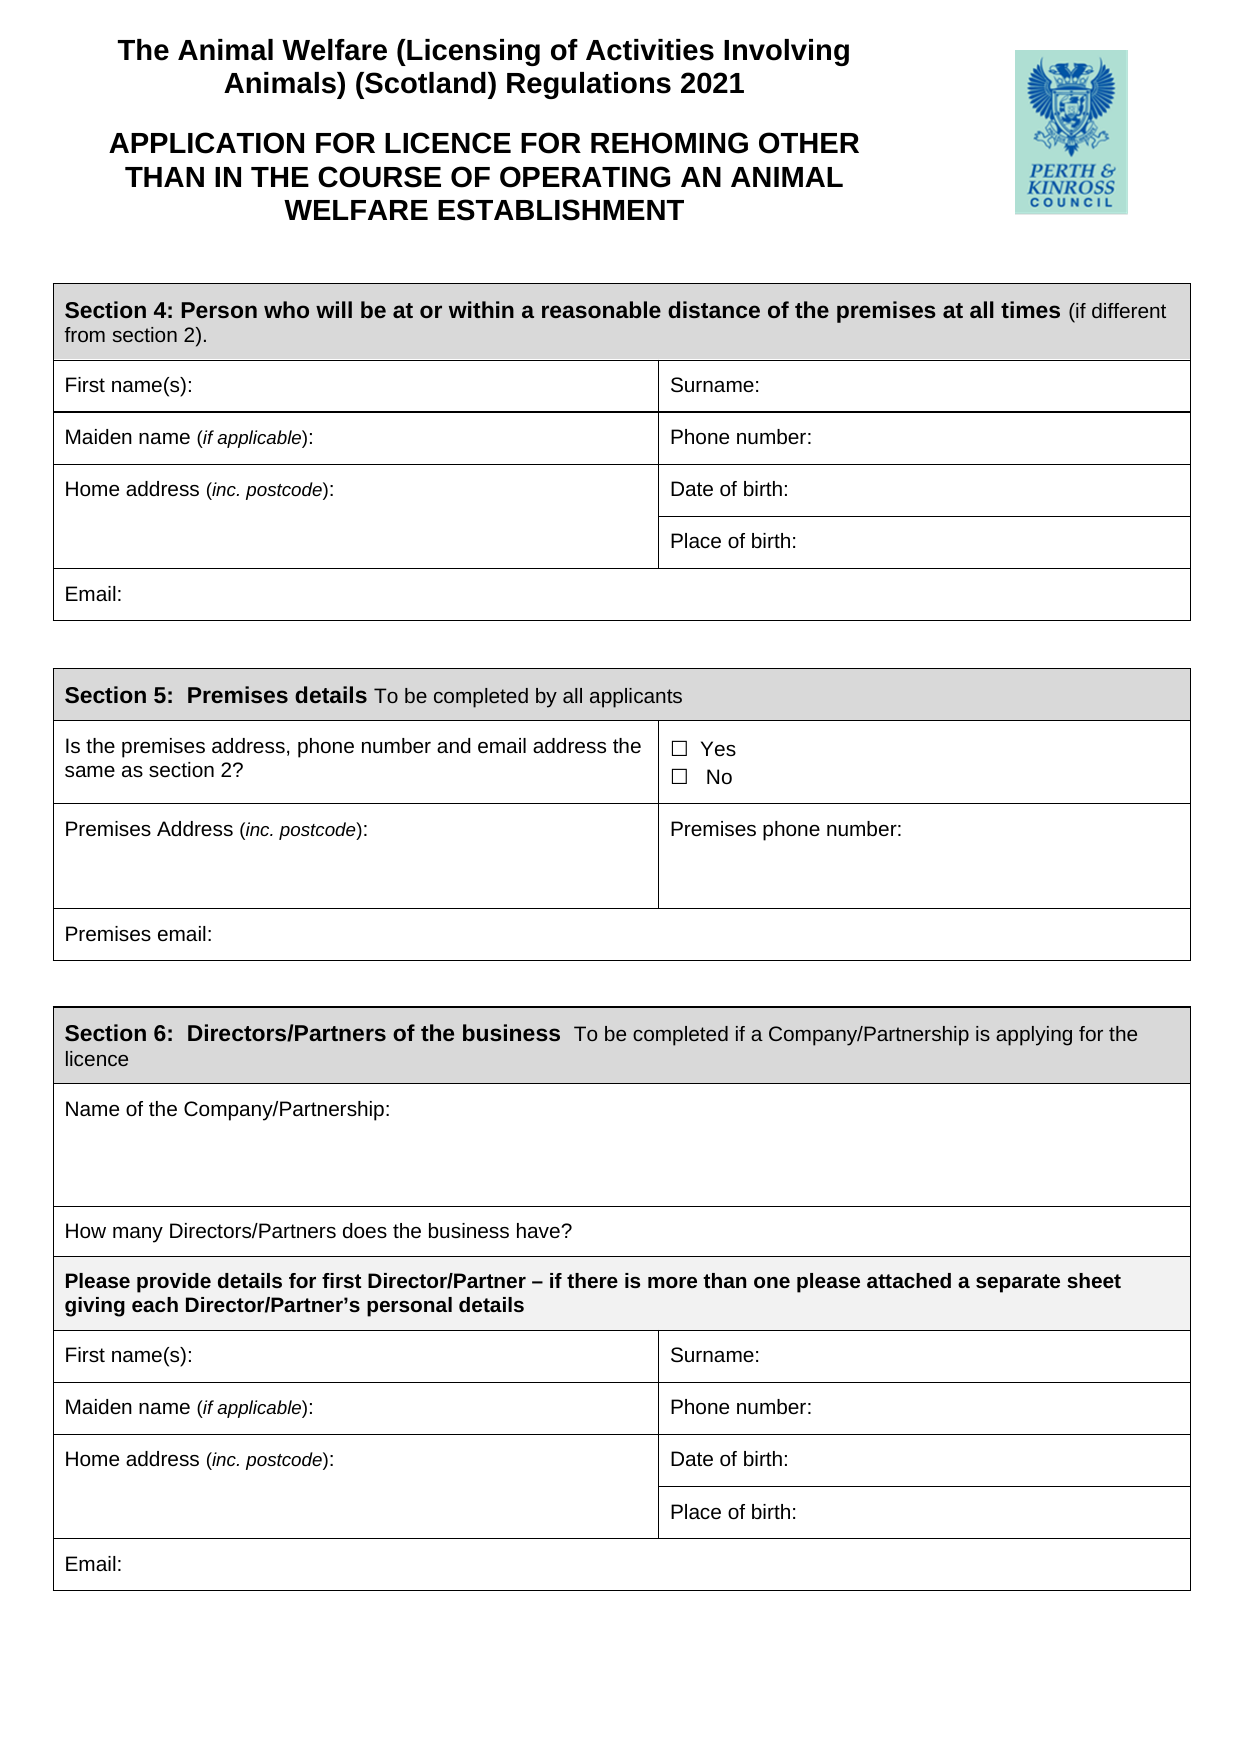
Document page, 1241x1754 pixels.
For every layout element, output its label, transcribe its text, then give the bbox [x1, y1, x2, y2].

table_cell Phone number: [659, 413, 1190, 463]
table_cell Phone number: [659, 1383, 1190, 1434]
table_cell First name(s): [54, 1331, 658, 1382]
table_cell First name(s): [54, 361, 658, 411]
picture [1015, 50, 1130, 216]
table_cell Home address (inc. postcode): [54, 1435, 658, 1538]
table_cell Place of birth: [659, 1487, 1190, 1538]
table_header Section 6: Directors/Partners of the business To be completed if a Company/Partnership is applying for the licence [54, 1008, 1190, 1083]
table_header Section 5: Premises details To be completed by all applicants [54, 669, 1190, 720]
table_cell Place of birth: [659, 517, 1190, 568]
table_cell How many Directors/Partners does the business have? [54, 1207, 1190, 1256]
table_cell Home address (inc. postcode): [54, 465, 658, 568]
table_cell Yes No [659, 721, 1190, 803]
table_cell Name of the Company/Partnership: [54, 1084, 1190, 1206]
table_cell Email: [54, 569, 1190, 620]
table_cell Is the premises address, phone number and email address the same as section 2? [54, 721, 658, 803]
table_cell Date of birth: [659, 465, 1190, 516]
table_header Section 4: Person who will be at or within a reasonable distance of the premises at all times (if different from section 2). [54, 284, 1190, 359]
table_cell Surname: [659, 1331, 1190, 1382]
table_cell Premises Address (inc. postcode): [54, 804, 658, 908]
table_cell Email: [54, 1539, 1190, 1590]
table_cell Date of birth: [659, 1435, 1190, 1486]
table_cell Premises phone number: [659, 804, 1190, 908]
table_cell Surname: [659, 361, 1190, 411]
table_cell Maiden name (if applicable): [54, 1383, 658, 1434]
table_cell Maiden name (if applicable): [54, 413, 658, 463]
table_cell Premises email: [54, 909, 1190, 960]
table_cell Please provide details for first Director/Partner – if there is more than one please attached a separate sheet giving each Director/Partner’s personal details [54, 1257, 1190, 1330]
